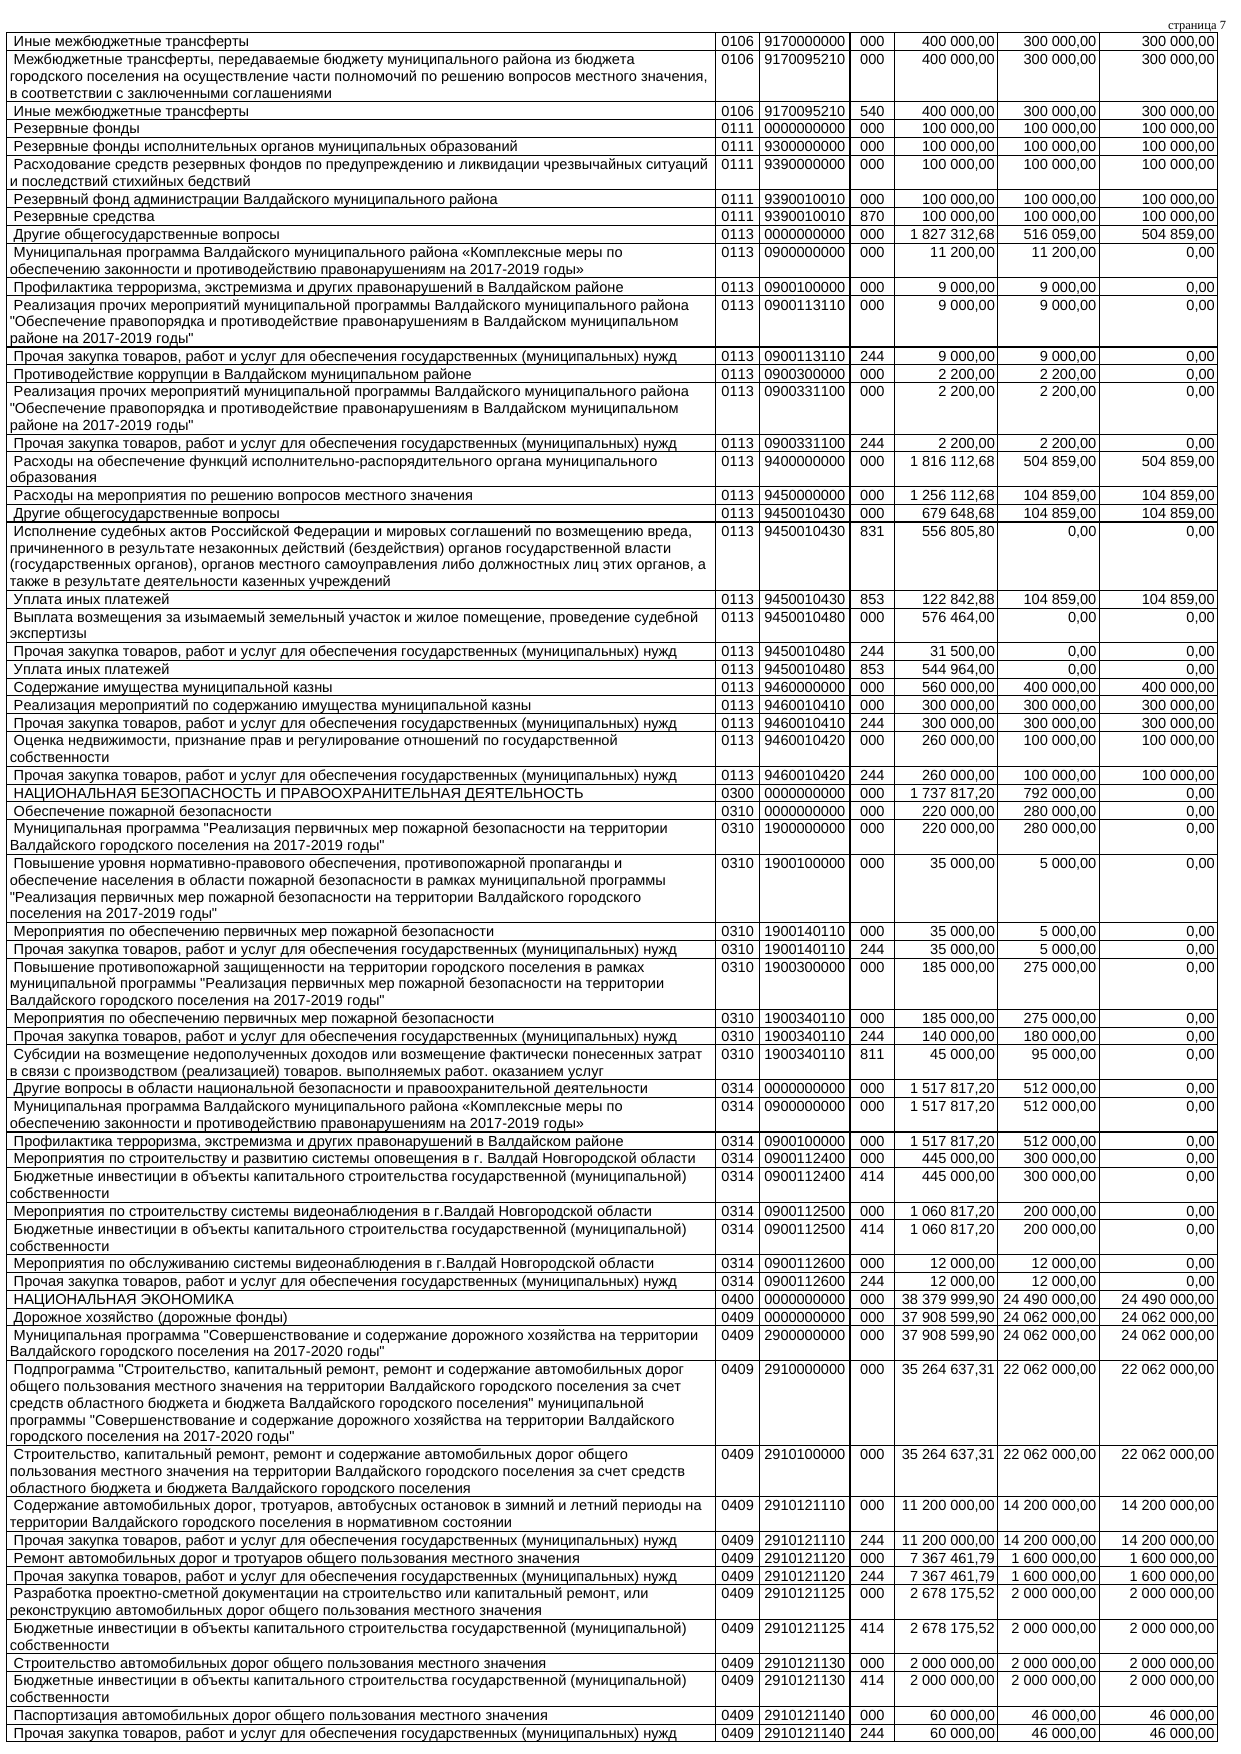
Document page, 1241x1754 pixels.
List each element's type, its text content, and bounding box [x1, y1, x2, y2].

table_cell Прочая закупка товаров, работ и услуг для обеспечения государственных (муниципальных) нужд [7, 643, 715, 660]
table_cell 0000000000 [760, 1309, 849, 1325]
table_cell Другие вопросы в области национальной безопасности и правоохранительной деятельности [7, 1080, 715, 1097]
table_cell 0900112500 [760, 1220, 849, 1254]
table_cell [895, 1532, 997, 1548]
table_cell 220 000,00 [895, 802, 997, 819]
table_cell 244 [851, 767, 894, 783]
table_cell 0,00 [1100, 643, 1217, 660]
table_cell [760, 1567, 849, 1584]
table_cell Мероприятия по обеспечению первичных мер пожарной безопасности [7, 923, 715, 939]
table_cell 0310 [716, 941, 759, 957]
table_cell 300 000,00 [1100, 696, 1217, 713]
table_cell 24 062 000,00 [1100, 1309, 1217, 1325]
table_cell 400 000,00 [1100, 679, 1217, 695]
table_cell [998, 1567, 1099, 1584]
table_cell 2 200,00 [998, 365, 1099, 382]
table_cell 38 379 999,90 [895, 1291, 997, 1307]
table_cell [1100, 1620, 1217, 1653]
table_cell 100 000,00 [998, 156, 1099, 189]
table_cell 0106 [716, 102, 759, 119]
table_cell 9450010430 [760, 523, 849, 589]
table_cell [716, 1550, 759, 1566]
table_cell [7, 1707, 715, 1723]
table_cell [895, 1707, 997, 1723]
table_cell 2 200,00 [998, 435, 1099, 451]
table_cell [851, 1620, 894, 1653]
table_cell 35 000,00 [895, 855, 997, 922]
table_cell 24 062 000,00 [998, 1326, 1099, 1360]
table_cell 1 827 312,68 [895, 226, 997, 243]
table_cell Расходы на мероприятия по решению вопросов местного значения [7, 487, 715, 504]
table_cell 0113 [716, 767, 759, 783]
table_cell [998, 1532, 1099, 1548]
table_cell 300 000,00 [998, 102, 1099, 119]
table_cell Резервные фонды [7, 120, 715, 137]
table_cell 100 000,00 [998, 732, 1099, 766]
table_cell 0113 [716, 348, 759, 364]
table_cell 0314 [716, 1273, 759, 1289]
table_cell 100 000,00 [998, 138, 1099, 155]
table_cell 100 000,00 [1100, 208, 1217, 225]
table_cell 0310 [716, 1010, 759, 1027]
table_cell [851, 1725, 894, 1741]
table_cell 0113 [716, 278, 759, 295]
table_cell 1900300000 [760, 959, 849, 1009]
table_cell 2 200,00 [895, 383, 997, 433]
table_cell 0310 [716, 1028, 759, 1044]
table_cell 2900000000 [760, 1326, 849, 1360]
table_cell 0113 [716, 591, 759, 607]
table_cell 0,00 [1100, 1273, 1217, 1289]
table_cell 445 000,00 [895, 1150, 997, 1167]
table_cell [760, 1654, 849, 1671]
table_cell 0314 [716, 1255, 759, 1272]
table_cell 000 [851, 452, 894, 486]
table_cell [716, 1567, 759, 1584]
table_cell 0,00 [1100, 1220, 1217, 1254]
table_cell 0,00 [1100, 348, 1217, 364]
table_cell 0113 [716, 452, 759, 486]
table_cell 000 [851, 855, 894, 922]
table_cell 831 [851, 523, 894, 589]
table_cell 11 200,00 [998, 244, 1099, 277]
table_cell 000 [851, 1326, 894, 1360]
table_cell 0000000000 [760, 1080, 849, 1097]
table_cell 0,00 [1100, 941, 1217, 957]
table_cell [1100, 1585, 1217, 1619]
table_cell 0300 [716, 785, 759, 801]
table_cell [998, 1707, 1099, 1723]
table_cell Повышение уровня нормативно-правового обеспечения, противопожарной пропаганды и обеспечение населения в области пожарной безопасности в рамках муниципальной программы "Реализация первичных мер пожарной безопасности на территории Валдайского городского поселения на 2017-2019 годы" [7, 855, 715, 922]
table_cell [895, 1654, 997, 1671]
table_cell НАЦИОНАЛЬНАЯ БЕЗОПАСНОСТЬ И ПРАВООХРАНИТЕЛЬНАЯ ДЕЯТЕЛЬНОСТЬ [7, 785, 715, 801]
table_cell 0,00 [998, 643, 1099, 660]
table_cell 000 [851, 296, 894, 346]
table_cell Мероприятия по строительству системы видеонаблюдения в г.Валдай Новгородской области [7, 1203, 715, 1219]
table_cell 540 [851, 102, 894, 119]
table_cell 0314 [716, 1150, 759, 1167]
table_cell Дорожное хозяйство (дорожные фонды) [7, 1309, 715, 1325]
table_cell 000 [851, 696, 894, 713]
table_cell 9 000,00 [998, 348, 1099, 364]
table_cell 400 000,00 [895, 33, 997, 50]
table_cell 2 200,00 [895, 435, 997, 451]
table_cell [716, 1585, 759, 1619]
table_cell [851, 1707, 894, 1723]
table_cell 104 859,00 [998, 487, 1099, 504]
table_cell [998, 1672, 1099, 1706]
table_cell 2 200,00 [895, 365, 997, 382]
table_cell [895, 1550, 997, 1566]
table_cell 300 000,00 [998, 51, 1099, 101]
table_cell Муниципальная программа "Совершенствование и содержание дорожного хозяйства на территории Валдайского городского поселения на 2017-2020 годы" [7, 1326, 715, 1360]
table_cell Прочая закупка товаров, работ и услуг для обеспечения государственных (муниципальных) нужд [7, 767, 715, 783]
table_cell 504 859,00 [1100, 226, 1217, 243]
table_cell 0,00 [998, 523, 1099, 589]
table_cell 1 060 817,20 [895, 1220, 997, 1254]
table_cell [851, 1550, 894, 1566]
table_cell 000 [851, 138, 894, 155]
table_cell Прочая закупка товаров, работ и услуг для обеспечения государственных (муниципальных) нужд [7, 1273, 715, 1289]
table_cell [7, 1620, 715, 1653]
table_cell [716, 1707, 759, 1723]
table_cell 445 000,00 [895, 1168, 997, 1202]
table_cell 679 648,68 [895, 505, 997, 521]
table_cell 12 000,00 [998, 1255, 1099, 1272]
table_cell 260 000,00 [895, 767, 997, 783]
table_cell 9390010010 [760, 208, 849, 225]
table_cell 244 [851, 1273, 894, 1289]
table_cell 244 [851, 941, 894, 957]
table_cell 0314 [716, 1168, 759, 1202]
table_cell Реализация мероприятий по содержанию имущества муниципальной казны [7, 696, 715, 713]
table_cell 0113 [716, 435, 759, 451]
table_cell 2910100000 [760, 1446, 849, 1496]
table_cell 0900331100 [760, 383, 849, 433]
table_cell 300 000,00 [1100, 33, 1217, 50]
table_cell 275 000,00 [998, 959, 1099, 1009]
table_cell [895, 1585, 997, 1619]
table_cell Мероприятия по обслуживанию системы видеонаблюдения в г.Валдай Новгородской области [7, 1255, 715, 1272]
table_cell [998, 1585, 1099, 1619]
table_cell 0,00 [1100, 923, 1217, 939]
table_cell Другие общегосударственные вопросы [7, 505, 715, 521]
table_cell 9170095210 [760, 102, 849, 119]
table_cell Бюджетные инвестиции в объекты капитального строительства государственной (муниципальной) собственности [7, 1220, 715, 1254]
table_cell Выплата возмещения за изымаемый земельный участок и жилое помещение, проведение судебной экспертизы [7, 609, 715, 642]
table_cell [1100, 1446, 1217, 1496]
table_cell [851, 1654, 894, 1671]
table_cell Резервные средства [7, 208, 715, 225]
table_cell 100 000,00 [895, 138, 997, 155]
table_cell 280 000,00 [998, 820, 1099, 854]
table_cell 1 517 817,20 [895, 1080, 997, 1097]
table_cell 0113 [716, 609, 759, 642]
table_cell 100 000,00 [998, 767, 1099, 783]
table_cell 45 000,00 [895, 1045, 997, 1079]
table_cell 0113 [716, 383, 759, 433]
table_cell 100 000,00 [1100, 732, 1217, 766]
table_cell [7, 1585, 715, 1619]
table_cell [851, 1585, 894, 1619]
table_cell 104 859,00 [998, 591, 1099, 607]
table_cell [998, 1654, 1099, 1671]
table_cell 0,00 [1100, 1133, 1217, 1149]
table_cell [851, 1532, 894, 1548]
table_cell 0900100000 [760, 278, 849, 295]
table_cell 512 000,00 [998, 1133, 1099, 1149]
table_cell 24 062 000,00 [998, 1309, 1099, 1325]
table_cell 000 [851, 278, 894, 295]
table_cell 1900340110 [760, 1045, 849, 1079]
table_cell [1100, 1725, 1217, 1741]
table_cell Профилактика терроризма, экстремизма и других правонарушений в Валдайском районе [7, 278, 715, 295]
table_cell 9460010410 [760, 696, 849, 713]
table_cell 0,00 [1100, 523, 1217, 589]
table_cell 300 000,00 [895, 714, 997, 731]
table_cell 9 000,00 [998, 278, 1099, 295]
table_cell 000 [851, 1133, 894, 1149]
table_cell 000 [851, 732, 894, 766]
table_cell 22 062 000,00 [998, 1446, 1099, 1496]
table_cell 0113 [716, 732, 759, 766]
table_cell 300 000,00 [1100, 714, 1217, 731]
table_cell 12 000,00 [998, 1273, 1099, 1289]
table_cell Иные межбюджетные трансферты [7, 33, 715, 50]
table_cell 104 859,00 [1100, 591, 1217, 607]
table_cell 0,00 [1100, 435, 1217, 451]
table_cell 0310 [716, 959, 759, 1009]
table_cell 300 000,00 [998, 714, 1099, 731]
table_cell 200 000,00 [998, 1203, 1099, 1219]
table_cell 870 [851, 208, 894, 225]
table_cell 5 000,00 [998, 941, 1099, 957]
table_cell Резервные фонды исполнительных органов муниципальных образований [7, 138, 715, 155]
table_cell 37 908 599,90 [895, 1326, 997, 1360]
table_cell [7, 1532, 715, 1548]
table_cell 0113 [716, 365, 759, 382]
table_cell Резервный фонд администрации Валдайского муниципального района [7, 190, 715, 207]
table_cell 100 000,00 [1100, 156, 1217, 189]
table_cell 000 [851, 487, 894, 504]
table_cell 0,00 [1100, 244, 1217, 277]
table_cell 000 [851, 1080, 894, 1097]
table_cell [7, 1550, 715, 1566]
table_cell 2910000000 [760, 1361, 849, 1445]
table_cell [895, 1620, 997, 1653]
table_cell 0106 [716, 33, 759, 50]
table_cell 100 000,00 [998, 208, 1099, 225]
table_cell 0314 [716, 1203, 759, 1219]
table_cell 9460000000 [760, 679, 849, 695]
table_cell 0900112400 [760, 1168, 849, 1202]
table_cell 0111 [716, 156, 759, 189]
table_cell 0113 [716, 714, 759, 731]
table_cell 95 000,00 [998, 1045, 1099, 1079]
table_cell 000 [851, 609, 894, 642]
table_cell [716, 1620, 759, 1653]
table_cell 104 859,00 [998, 505, 1099, 521]
table_cell 0111 [716, 190, 759, 207]
table_cell 100 000,00 [895, 156, 997, 189]
table_cell 0310 [716, 855, 759, 922]
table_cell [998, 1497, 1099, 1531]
table_cell 0,00 [1100, 855, 1217, 922]
table_cell 275 000,00 [998, 1010, 1099, 1027]
table_cell 0111 [716, 208, 759, 225]
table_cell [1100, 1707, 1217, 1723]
table_cell 0113 [716, 679, 759, 695]
table_cell Прочая закупка товаров, работ и услуг для обеспечения государственных (муниципальных) нужд [7, 714, 715, 731]
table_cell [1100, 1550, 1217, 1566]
table_cell 9390000000 [760, 156, 849, 189]
table_cell 000 [851, 1361, 894, 1445]
table_cell 9450010430 [760, 505, 849, 521]
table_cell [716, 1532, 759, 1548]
table_cell 0000000000 [760, 785, 849, 801]
table_cell 0,00 [1100, 365, 1217, 382]
table_cell 0,00 [1100, 1045, 1217, 1079]
table_cell 185 000,00 [895, 1010, 997, 1027]
table_cell Мероприятия по строительству и развитию системы оповещения в г. Валдай Новгородской области [7, 1150, 715, 1167]
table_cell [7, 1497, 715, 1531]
table_cell 0900100000 [760, 1133, 849, 1149]
table_cell 1 256 112,68 [895, 487, 997, 504]
table_cell 9450000000 [760, 487, 849, 504]
table_cell Уплата иных платежей [7, 591, 715, 607]
table_cell Муниципальная программа Валдайского муниципального района «Комплексные меры по обеспечению законности и противодействию правонарушениям на 2017-2019 годы» [7, 1098, 715, 1131]
table_cell 0310 [716, 923, 759, 939]
table_cell 0409 [716, 1326, 759, 1360]
table_cell 0,00 [1100, 609, 1217, 642]
table_cell 853 [851, 661, 894, 678]
table_cell 100 000,00 [895, 190, 997, 207]
table_cell 122 842,88 [895, 591, 997, 607]
table_cell 35 000,00 [895, 923, 997, 939]
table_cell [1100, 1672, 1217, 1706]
table_cell 000 [851, 959, 894, 1009]
table_cell НАЦИОНАЛЬНАЯ ЭКОНОМИКА [7, 1291, 715, 1307]
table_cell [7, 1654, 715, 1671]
table_cell 31 500,00 [895, 643, 997, 660]
table_cell 9450010480 [760, 609, 849, 642]
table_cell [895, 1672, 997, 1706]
table_cell 244 [851, 1028, 894, 1044]
table_cell 1 060 817,20 [895, 1203, 997, 1219]
table_cell 544 964,00 [895, 661, 997, 678]
table_cell 000 [851, 923, 894, 939]
table_cell 0,00 [1100, 383, 1217, 433]
table_cell 1900340110 [760, 1010, 849, 1027]
table_cell 0000000000 [760, 802, 849, 819]
table_cell 000 [851, 365, 894, 382]
table_cell 0113 [716, 226, 759, 243]
table_cell 0310 [716, 802, 759, 819]
table_cell 5 000,00 [998, 923, 1099, 939]
table_cell 244 [851, 348, 894, 364]
table_cell Мероприятия по обеспечению первичных мер пожарной безопасности [7, 1010, 715, 1027]
table_cell 24 490 000,00 [1100, 1291, 1217, 1307]
table_cell 0,00 [1100, 1203, 1217, 1219]
table_cell 9390010010 [760, 190, 849, 207]
table_cell 0900113110 [760, 348, 849, 364]
table_cell 9 000,00 [895, 278, 997, 295]
table_cell 1 816 112,68 [895, 452, 997, 486]
table_cell 9 000,00 [895, 348, 997, 364]
table_cell 0106 [716, 51, 759, 101]
table_cell 0113 [716, 696, 759, 713]
table_cell Другие общегосударственные вопросы [7, 226, 715, 243]
table_cell 000 [851, 1309, 894, 1325]
table_cell Исполнение судебных актов Российской Федерации и мировых соглашений по возмещению вреда, причиненного в результате незаконных действий (бездействия) органов государственной власти (государственных органов), органов местного самоуправления либо должностных лиц этих органов, а также в результате деятельности казенных учреждений [7, 523, 715, 589]
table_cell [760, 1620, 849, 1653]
table_cell 0409 [716, 1446, 759, 1496]
table_cell 9170095210 [760, 51, 849, 101]
table_cell Строительство, капитальный ремонт, ремонт и содержание автомобильных дорог общего пользования местного значения на территории Валдайского городского поселения за счет средств областного бюджета и бюджета Валдайского городского поселения [7, 1446, 715, 1496]
table_cell 0,00 [998, 661, 1099, 678]
table_cell 0310 [716, 820, 759, 854]
table_cell 244 [851, 643, 894, 660]
table_cell 0,00 [1100, 278, 1217, 295]
table_cell Профилактика терроризма, экстремизма и других правонарушений в Валдайском районе [7, 1133, 715, 1149]
table_cell 0111 [716, 120, 759, 137]
table_cell 0,00 [1100, 1080, 1217, 1097]
table_cell 0113 [716, 244, 759, 277]
table_cell 000 [851, 1446, 894, 1496]
table_cell 000 [851, 1255, 894, 1272]
table_cell 300 000,00 [998, 33, 1099, 50]
table_cell 1 517 817,20 [895, 1133, 997, 1149]
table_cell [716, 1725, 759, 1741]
table_cell 0314 [716, 1098, 759, 1131]
table_cell 0,00 [1100, 1010, 1217, 1027]
table_cell 0900112600 [760, 1273, 849, 1289]
table_cell 11 200,00 [895, 244, 997, 277]
table_cell 000 [851, 383, 894, 433]
table_cell 9450010480 [760, 643, 849, 660]
table_cell Повышение противопожарной защищенности на территории городского поселения в рамках муниципальной программы "Реализация первичных мер пожарной безопасности на территории Валдайского городского поселения на 2017-2019 годы" [7, 959, 715, 1009]
table_cell 9400000000 [760, 452, 849, 486]
table_cell 37 908 599,90 [895, 1309, 997, 1325]
table_cell 9 000,00 [895, 296, 997, 346]
table_cell 300 000,00 [1100, 51, 1217, 101]
table_cell 000 [851, 1098, 894, 1131]
table_cell 853 [851, 591, 894, 607]
table_cell Реализация прочих мероприятий муниципальной программы Валдайского муниципального района "Обеспечение правопорядка и противодействие правонарушениям в Валдайском муниципальном районе на 2017-2019 годы" [7, 383, 715, 433]
table_cell 0,00 [1100, 1168, 1217, 1202]
table_cell 000 [851, 1150, 894, 1167]
table_cell 185 000,00 [895, 959, 997, 1009]
table_cell 244 [851, 714, 894, 731]
table_cell Расходование средств резервных фондов по предупреждению и ликвидации чрезвычайных ситуаций и последствий стихийных бедствий [7, 156, 715, 189]
table_cell 811 [851, 1045, 894, 1079]
table_cell 0,00 [998, 609, 1099, 642]
table_cell 220 000,00 [895, 820, 997, 854]
table_cell 400 000,00 [895, 102, 997, 119]
table_cell 0,00 [1100, 820, 1217, 854]
table_cell 100 000,00 [998, 120, 1099, 137]
table_cell 9300000000 [760, 138, 849, 155]
table_cell 000 [851, 1203, 894, 1219]
table_cell 0,00 [1100, 785, 1217, 801]
table_cell 0113 [716, 661, 759, 678]
table_cell 0314 [716, 1220, 759, 1254]
table_cell 140 000,00 [895, 1028, 997, 1044]
table_cell 576 464,00 [895, 609, 997, 642]
table_cell 1900100000 [760, 855, 849, 922]
table_cell Обеспечение пожарной безопасности [7, 802, 715, 819]
table_cell 0113 [716, 296, 759, 346]
table_cell 24 062 000,00 [1100, 1326, 1217, 1360]
table_cell 792 000,00 [998, 785, 1099, 801]
table_cell Субсидии на возмещение недополученных доходов или возмещение фактически понесенных затрат в связи с производством (реализацией) товаров. выполняемых работ. оказанием услуг [7, 1045, 715, 1079]
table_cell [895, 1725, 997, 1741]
table_cell 300 000,00 [1100, 102, 1217, 119]
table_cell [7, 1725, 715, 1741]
table_cell 9170000000 [760, 33, 849, 50]
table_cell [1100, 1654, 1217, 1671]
table_cell 200 000,00 [998, 1220, 1099, 1254]
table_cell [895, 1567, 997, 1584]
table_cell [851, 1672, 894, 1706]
table_cell 0,00 [1100, 1150, 1217, 1167]
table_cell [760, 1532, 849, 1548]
table_cell 0,00 [1100, 959, 1217, 1009]
table_cell 0900000000 [760, 1098, 849, 1131]
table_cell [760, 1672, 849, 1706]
table_cell 000 [851, 505, 894, 521]
table_cell 2 200,00 [998, 383, 1099, 433]
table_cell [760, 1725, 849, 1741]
table_cell 516 059,00 [998, 226, 1099, 243]
table_cell 400 000,00 [895, 51, 997, 101]
table_cell 5 000,00 [998, 855, 1099, 922]
table_cell 100 000,00 [1100, 120, 1217, 137]
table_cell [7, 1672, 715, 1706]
table_cell 300 000,00 [998, 1150, 1099, 1167]
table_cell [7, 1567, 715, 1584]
table_cell 512 000,00 [998, 1098, 1099, 1131]
table_cell 22 062 000,00 [1100, 1361, 1217, 1445]
table_cell 100 000,00 [1100, 190, 1217, 207]
table_cell Межбюджетные трансферты, передаваемые бюджету муниципального района из бюджета городского поселения на осуществление части полномочий по решению вопросов местного значения, в соответствии с заключенными соглашениями [7, 51, 715, 101]
table_cell 000 [851, 120, 894, 137]
table_cell 12 000,00 [895, 1273, 997, 1289]
table_cell 0000000000 [760, 1291, 849, 1307]
table_cell 100 000,00 [895, 208, 997, 225]
table_cell 0113 [716, 523, 759, 589]
table_cell 512 000,00 [998, 1080, 1099, 1097]
table_cell 0,00 [1100, 1255, 1217, 1272]
table_cell 35 264 637,31 [895, 1446, 997, 1496]
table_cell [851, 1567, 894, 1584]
table_cell 35 000,00 [895, 941, 997, 957]
table_cell Иные межбюджетные трансферты [7, 102, 715, 119]
table_cell 100 000,00 [895, 120, 997, 137]
table_cell Содержание имущества муниципальной казны [7, 679, 715, 695]
table_cell 0,00 [1100, 1028, 1217, 1044]
table_cell Оценка недвижимости, признание прав и регулирование отношений по государственной собственности [7, 732, 715, 766]
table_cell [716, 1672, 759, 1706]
table_cell Противодействие коррупции в Валдайском муниципальном районе [7, 365, 715, 382]
table_cell 400 000,00 [998, 679, 1099, 695]
table_cell 260 000,00 [895, 732, 997, 766]
table_cell 000 [851, 226, 894, 243]
table_cell 100 000,00 [1100, 767, 1217, 783]
table_cell Бюджетные инвестиции в объекты капитального строительства государственной (муниципальной) собственности [7, 1168, 715, 1202]
table_cell 0,00 [1100, 661, 1217, 678]
table_cell 000 [851, 679, 894, 695]
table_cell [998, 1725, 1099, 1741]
table_cell Прочая закупка товаров, работ и услуг для обеспечения государственных (муниципальных) нужд [7, 1028, 715, 1044]
table_cell 000 [851, 33, 894, 50]
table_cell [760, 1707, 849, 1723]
table_cell 9450010430 [760, 591, 849, 607]
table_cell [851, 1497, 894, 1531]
table_cell 1900140110 [760, 923, 849, 939]
table_cell 000 [851, 802, 894, 819]
table_cell 0113 [716, 487, 759, 504]
table_cell 000 [851, 190, 894, 207]
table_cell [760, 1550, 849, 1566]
table_cell 280 000,00 [998, 802, 1099, 819]
table_cell 000 [851, 1291, 894, 1307]
table_cell Муниципальная программа Валдайского муниципального района «Комплексные меры по обеспечению законности и противодействию правонарушениям на 2017-2019 годы» [7, 244, 715, 277]
table_cell 9460010420 [760, 732, 849, 766]
table_cell 0113 [716, 643, 759, 660]
table_cell 556 805,80 [895, 523, 997, 589]
table_cell 0113 [716, 505, 759, 521]
table_cell 9 000,00 [998, 296, 1099, 346]
table_cell 104 859,00 [1100, 487, 1217, 504]
table_cell 0900112400 [760, 1150, 849, 1167]
table_cell 504 859,00 [1100, 452, 1217, 486]
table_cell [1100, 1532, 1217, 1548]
table_cell 414 [851, 1220, 894, 1254]
table_cell 0900300000 [760, 365, 849, 382]
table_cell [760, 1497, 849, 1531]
table_cell 0314 [716, 1133, 759, 1149]
table_cell Подпрограмма "Строительство, капитальный ремонт, ремонт и содержание автомобильных дорог общего пользования местного значения на территории Валдайского городского поселения за счет средств областного бюджета и бюджета Валдайского городского поселения" муниципальной программы "Совершенствование и содержание дорожного хозяйства на территории Валдайского городского поселения на 2017-2020 годы" [7, 1361, 715, 1445]
table_cell 0000000000 [760, 226, 849, 243]
table_cell 1 517 817,20 [895, 1098, 997, 1131]
table_cell Уплата иных платежей [7, 661, 715, 678]
table_cell 9460010420 [760, 767, 849, 783]
table_cell 000 [851, 785, 894, 801]
table_cell 1 737 817,20 [895, 785, 997, 801]
table_cell 0400 [716, 1291, 759, 1307]
table_cell 22 062 000,00 [998, 1361, 1099, 1445]
table_cell 180 000,00 [998, 1028, 1099, 1044]
table_cell 300 000,00 [998, 1168, 1099, 1202]
table_cell Реализация прочих мероприятий муниципальной программы Валдайского муниципального района "Обеспечение правопорядка и противодействие правонарушениям в Валдайском муниципальном районе на 2017-2019 годы" [7, 296, 715, 346]
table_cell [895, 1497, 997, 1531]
table_cell 0310 [716, 1045, 759, 1079]
table_cell 0409 [716, 1361, 759, 1445]
table_cell 0900331100 [760, 435, 849, 451]
table_cell 0111 [716, 138, 759, 155]
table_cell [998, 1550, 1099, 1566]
table_cell 000 [851, 1010, 894, 1027]
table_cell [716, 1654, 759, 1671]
table_cell 0000000000 [760, 120, 849, 137]
table_cell 1900340110 [760, 1028, 849, 1044]
table_cell Прочая закупка товаров, работ и услуг для обеспечения государственных (муниципальных) нужд [7, 435, 715, 451]
table_cell 0900112500 [760, 1203, 849, 1219]
table_cell 000 [851, 820, 894, 854]
table_cell 000 [851, 51, 894, 101]
table_cell 9450010480 [760, 661, 849, 678]
table_cell 300 000,00 [998, 696, 1099, 713]
table_cell 35 264 637,31 [895, 1361, 997, 1445]
table_cell 244 [851, 435, 894, 451]
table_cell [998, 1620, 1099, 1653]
table_cell 560 000,00 [895, 679, 997, 695]
table_cell Муниципальная программа "Реализация первичных мер пожарной безопасности на территории Валдайского городского поселения на 2017-2019 годы" [7, 820, 715, 854]
table_cell 0,00 [1100, 1098, 1217, 1131]
table_cell 100 000,00 [1100, 138, 1217, 155]
table_cell Расходы на обеспечение функций исполнительно-распорядительного органа муниципального образования [7, 452, 715, 486]
table_cell 1900140110 [760, 941, 849, 957]
table_cell 12 000,00 [895, 1255, 997, 1272]
table_cell 9460010410 [760, 714, 849, 731]
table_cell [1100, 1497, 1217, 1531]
table_cell 0900000000 [760, 244, 849, 277]
table_cell 0,00 [1100, 296, 1217, 346]
table_cell 0409 [716, 1309, 759, 1325]
table_cell 100 000,00 [998, 190, 1099, 207]
table_cell 000 [851, 244, 894, 277]
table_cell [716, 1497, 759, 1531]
table_cell 104 859,00 [1100, 505, 1217, 521]
table_cell Прочая закупка товаров, работ и услуг для обеспечения государственных (муниципальных) нужд [7, 941, 715, 957]
table_cell 504 859,00 [998, 452, 1099, 486]
table_cell 24 490 000,00 [998, 1291, 1099, 1307]
table_cell 0900112600 [760, 1255, 849, 1272]
table_cell 0314 [716, 1080, 759, 1097]
table_cell 000 [851, 156, 894, 189]
table_cell 414 [851, 1168, 894, 1202]
table_cell 300 000,00 [895, 696, 997, 713]
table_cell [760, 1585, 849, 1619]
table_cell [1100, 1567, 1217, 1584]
table_cell Прочая закупка товаров, работ и услуг для обеспечения государственных (муниципальных) нужд [7, 348, 715, 364]
table_cell 1900000000 [760, 820, 849, 854]
table_cell 0900113110 [760, 296, 849, 346]
table_cell 0,00 [1100, 802, 1217, 819]
